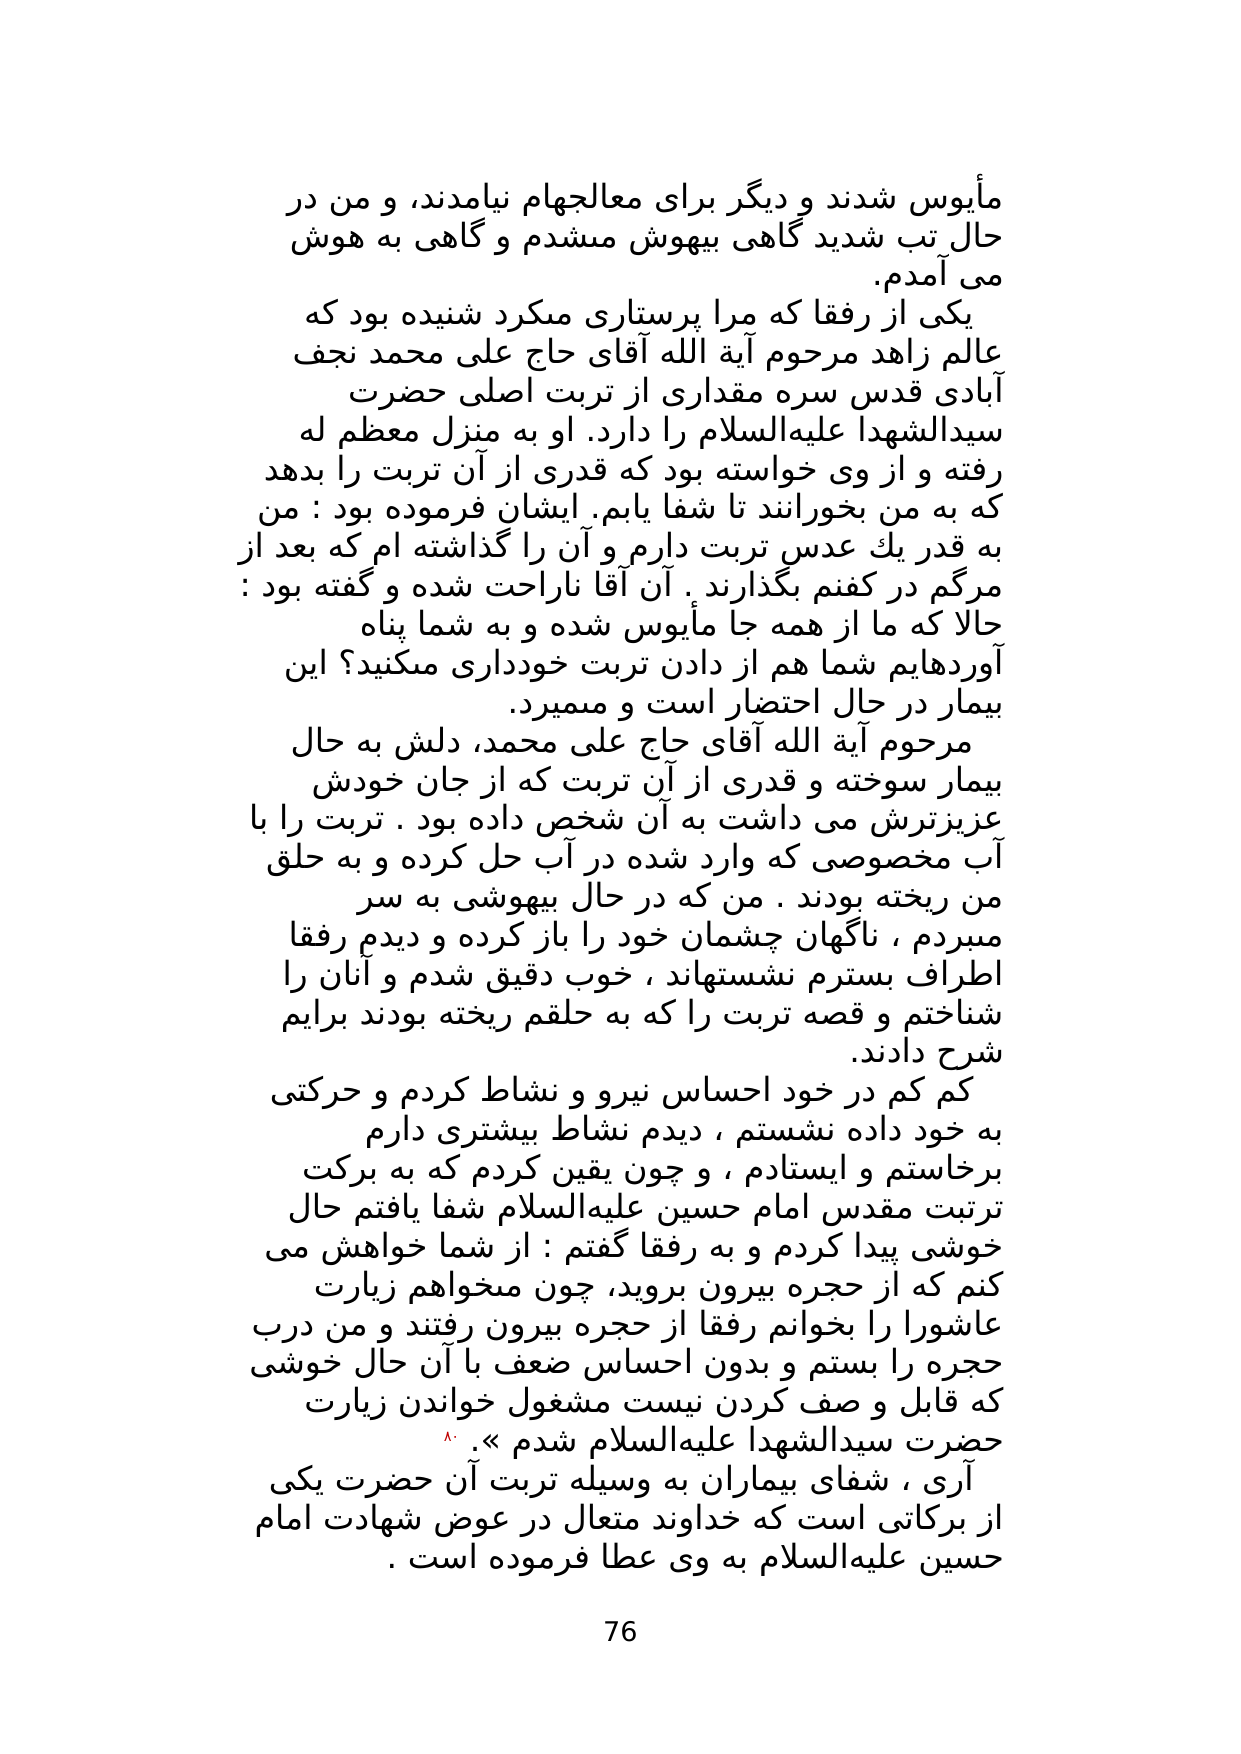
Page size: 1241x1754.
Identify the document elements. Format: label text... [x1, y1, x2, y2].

text يكى از رفقا كه مرا پرستارى مى‏كرد شنيده بود كه عالم زاهد مرحوم آية الله آقاى حاج على محمد نجف آبادى قدس سره مقدارى از تربت اصلى حضرت سيدالشهدا عليه‌السلام را دارد. او به منزل معظم له رفته و از وى خواسته بود كه قدرى از آن تربت را بدهد كه به من بخورانند تا شفا يابم. ايشان فرموده بود : من به قدر يك عدس تربت دارم و آن را گذاشته ام كه بعد از مرگم در كفنم بگذارند . آن آقا ناراحت شده و گفته بود : حالا كه ما از همه جا مأيوس شده و به شما پناه آورده‏ايم شما هم از دادن تربت خوددارى مى‏كنيد؟ اين بيمار در حال احتضار است و مى‏ميرد. [236, 294, 1004, 721]
text مرحوم آية الله آقاى حاج على محمد، دلش به حال بيمار سوخته و قدرى از آن تربت كه از جان خودش عزيزترش مى داشت به آن شخص داده بود . تربت را با آب مخصوصى كه وارد شده در آب حل كرده و به حلق من ريخته بودند . من كه در حال بيهوشى به سر مى‏بردم ، ناگهان چشمان خود را باز كرده و ديدم رفقا اطراف بسترم نشسته‏اند ، خوب دقيق شدم و آنان را شناختم و قصه تربت را كه به حلقم ريخته بودند برايم شرح دادند. [236, 721, 1004, 1071]
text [236, 177, 1004, 294]
text كم كم در خود احساس نيرو و نشاط كردم و حركتى به خود داده نشستم ، ديدم نشاط بيشترى دارم برخاستم و ايستادم ، و چون يقين كردم كه به بركت ترتبت مقدس امام حسين عليه‌السلام شفا يافتم حال خوشى پيدا كردم و به رفقا گفتم : از شما خواهش مى كنم كه از حجره بيرون برويد، چون مى‏خواهم زيارت عاشورا را بخوانم رفقا از حجره بيرون رفتند و من درب حجره را بستم و بدون احساس ضعف با آن حال خوشى كه قابل و صف كردن نيست مشغول خواندن زيارت حضرت سيدالشهدا عليه‌السلام شدم ». ٨٠ [236, 1071, 1004, 1459]
text آرى ، شفاى بيماران به وسيله تربت آن حضرت يكى از بركاتى است كه خداوند متعال در عوض شهادت امام حسين عليه‌السلام به وى عطا فرموده است . [236, 1459, 1004, 1576]
